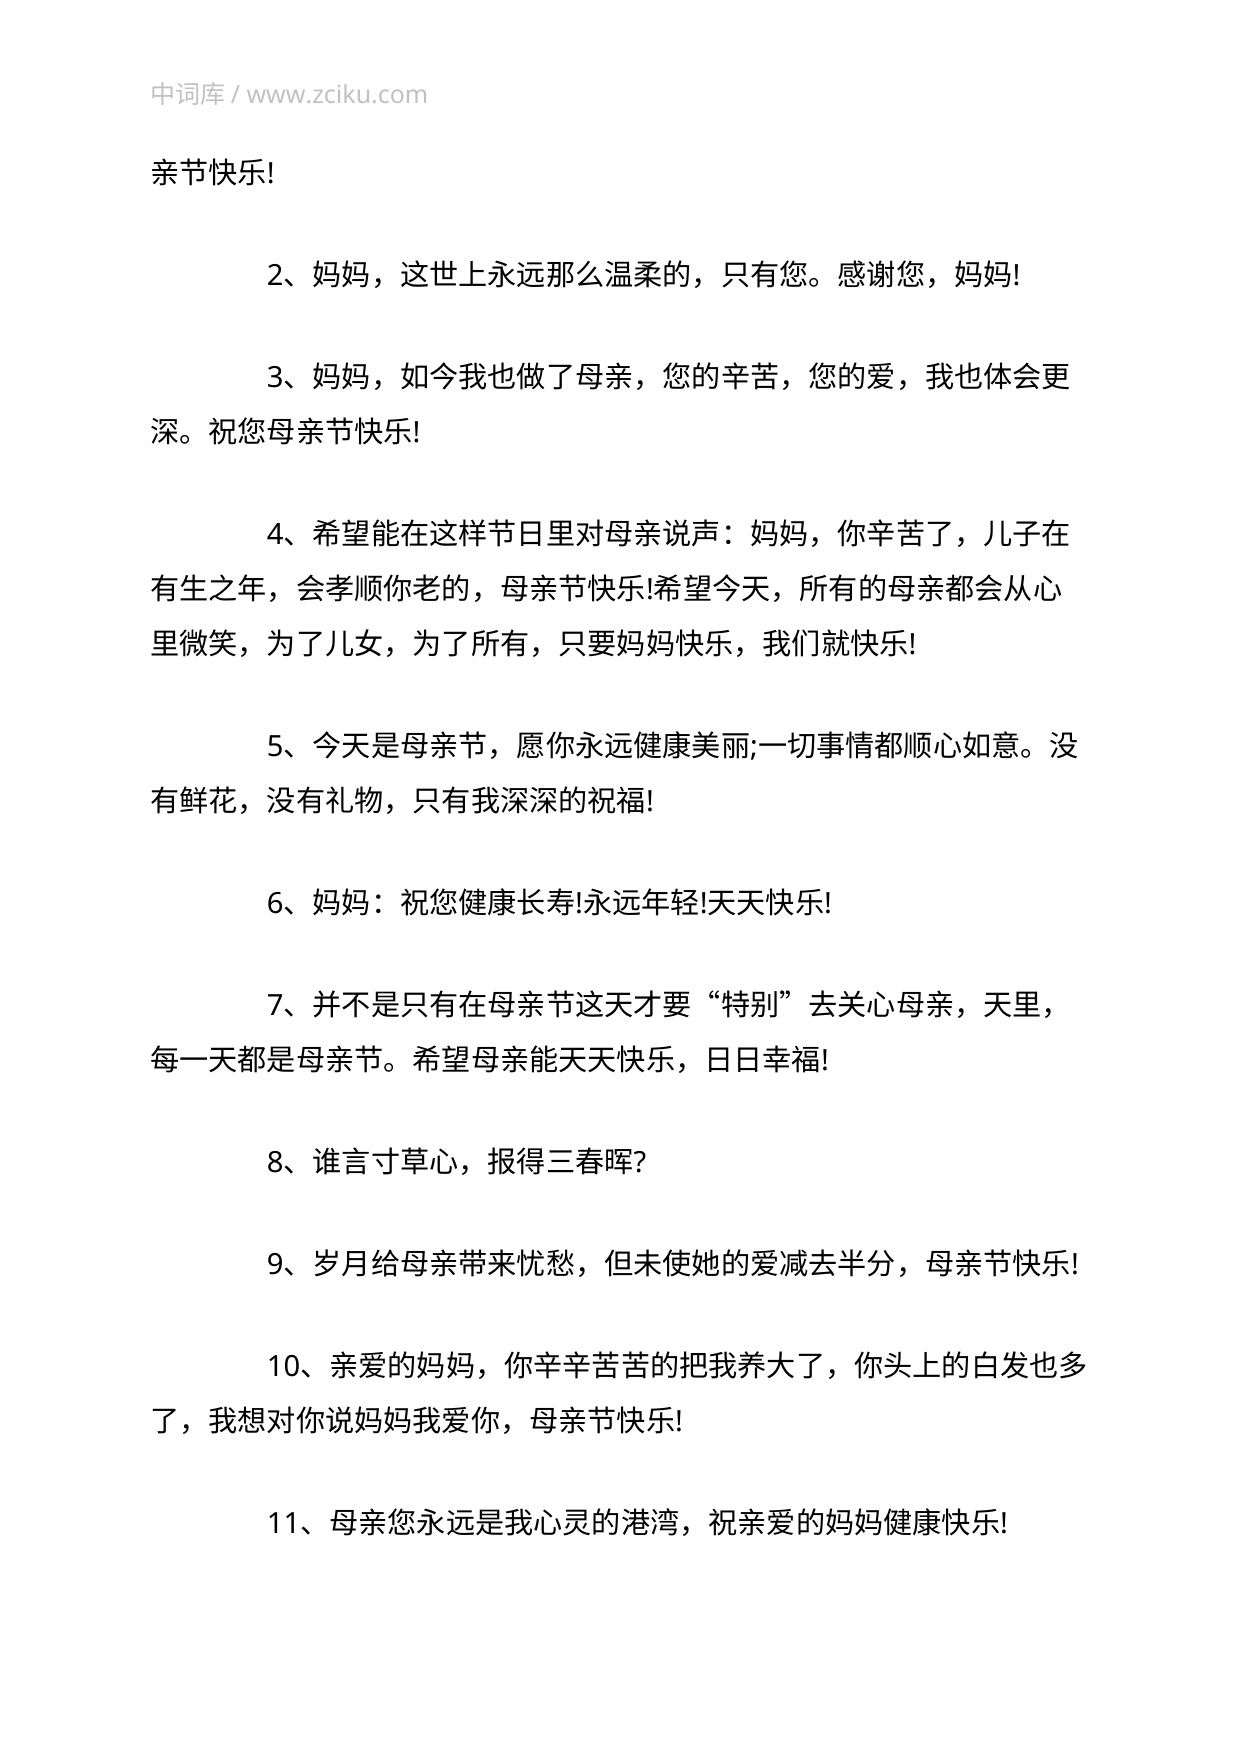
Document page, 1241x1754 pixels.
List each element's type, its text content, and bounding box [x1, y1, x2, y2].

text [150, 150, 1090, 192]
text 8、谁言寸草心，报得三春晖? [150, 1139, 1090, 1181]
text 4、希望能在这样节日里对母亲说声：妈妈，你辛苦了，儿子在有生之年，会孝顺你老的，母亲节快乐!希望今天，所有的母亲都会从心里微笑，为了儿女，为了所有，只要妈妈快乐，我们就快乐! [150, 511, 1090, 663]
text 2、妈妈，这世上永远那么温柔的，只有您。感谢您，妈妈! [150, 252, 1090, 294]
text 11、母亲您永远是我心灵的港湾，祝亲爱的妈妈健康快乐! [150, 1500, 1090, 1542]
text 10、亲爱的妈妈，你辛辛苦苦的把我养大了，你头上的白发也多了，我想对你说妈妈我爱你，母亲节快乐! [150, 1343, 1090, 1440]
text 6、妈妈：祝您健康长寿!永远年轻!天天快乐! [150, 880, 1090, 922]
text 5、今天是母亲节，愿你永远健康美丽;一切事情都顺心如意。没有鲜花，没有礼物，只有我深深的祝福! [150, 723, 1090, 820]
text 9、岁月给母亲带来忧愁，但未使她的爱减去半分，母亲节快乐! [150, 1241, 1090, 1283]
text 3、妈妈，如今我也做了母亲，您的辛苦，您的爱，我也体会更深。祝您母亲节快乐! [150, 354, 1090, 451]
text 7、并不是只有在母亲节这天才要“特别”去关心母亲，天里，每一天都是母亲节。希望母亲能天天快乐，日日幸福! [150, 982, 1090, 1079]
